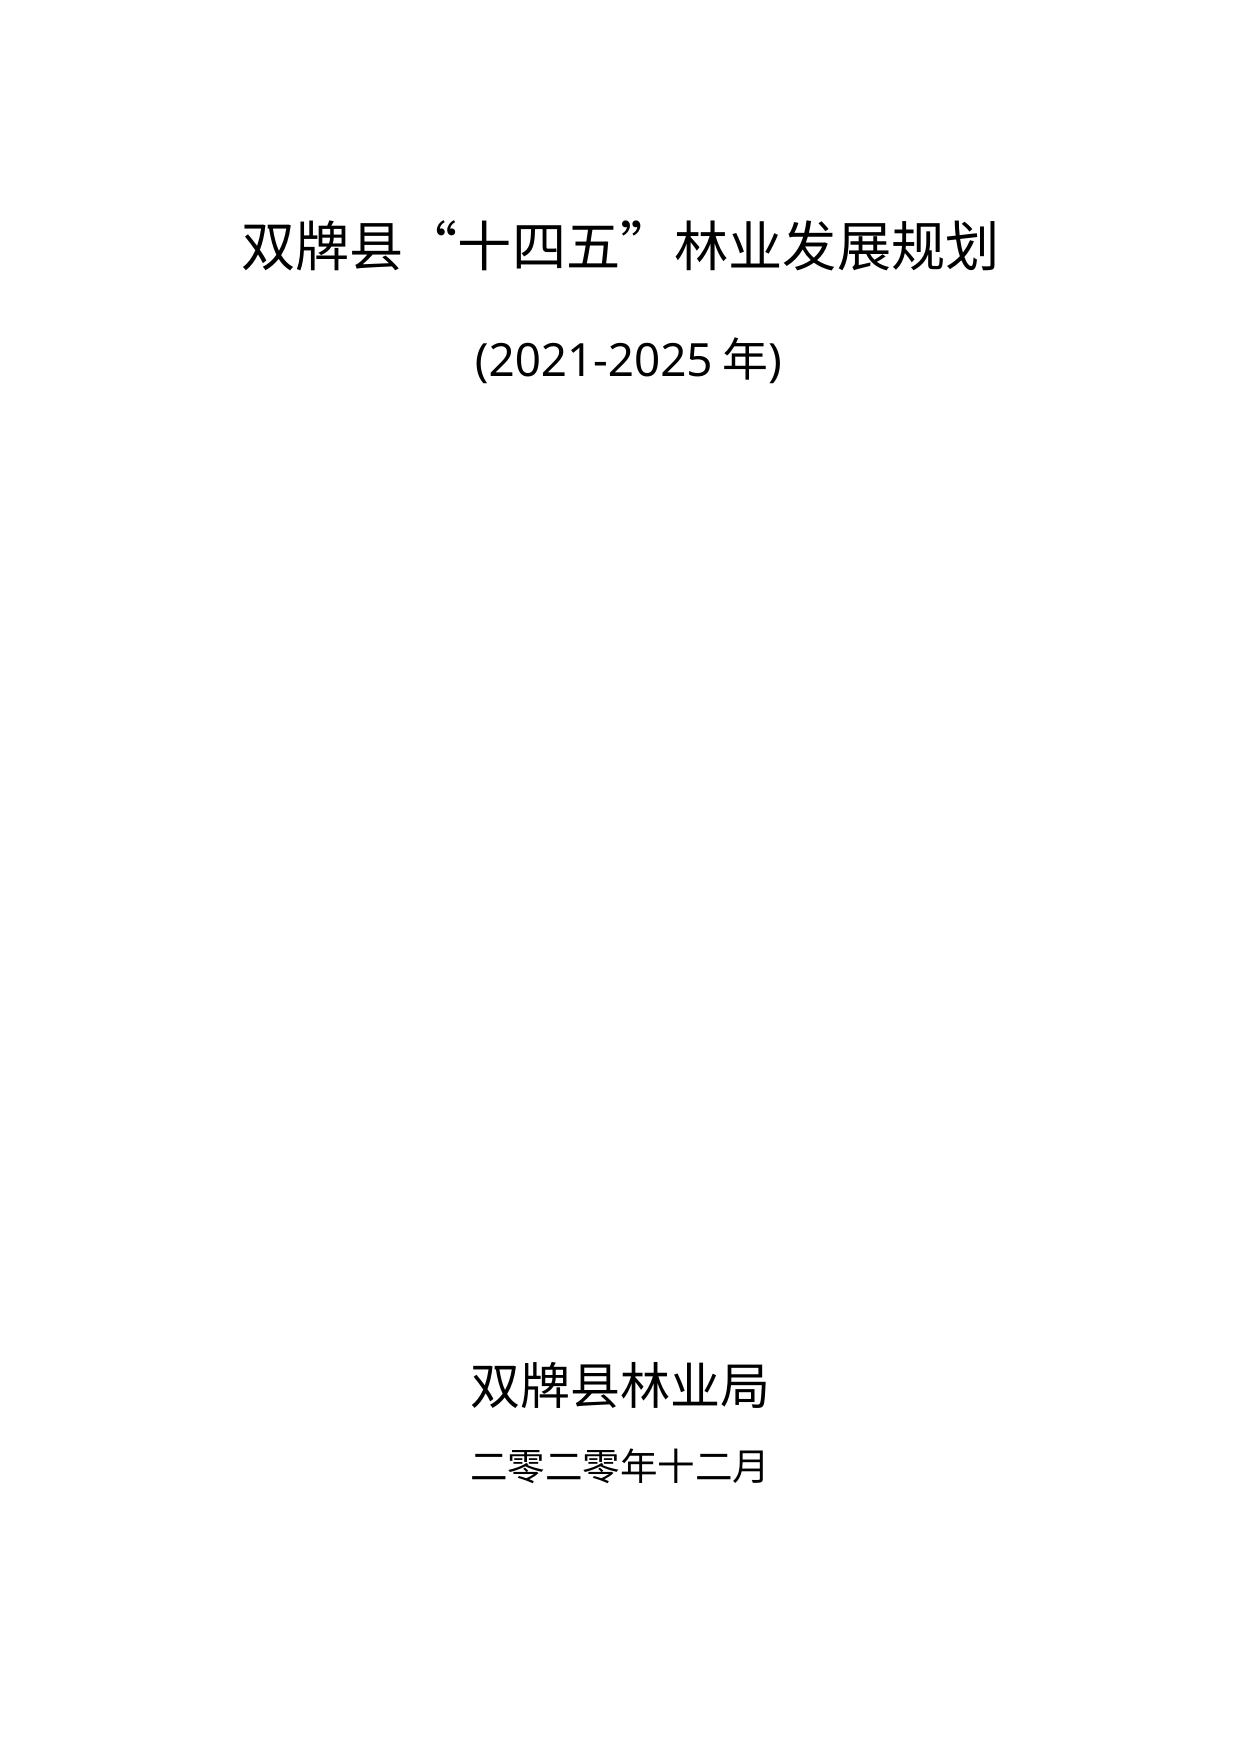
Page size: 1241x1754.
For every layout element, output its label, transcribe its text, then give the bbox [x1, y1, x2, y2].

text 双牌县“十四五”林业发展规划 [187, 194, 1053, 292]
text (2021-2025年) [187, 308, 1069, 406]
text 双牌县林业局 [187, 1333, 1053, 1431]
text 二零二零年十二月 [187, 1431, 1053, 1496]
